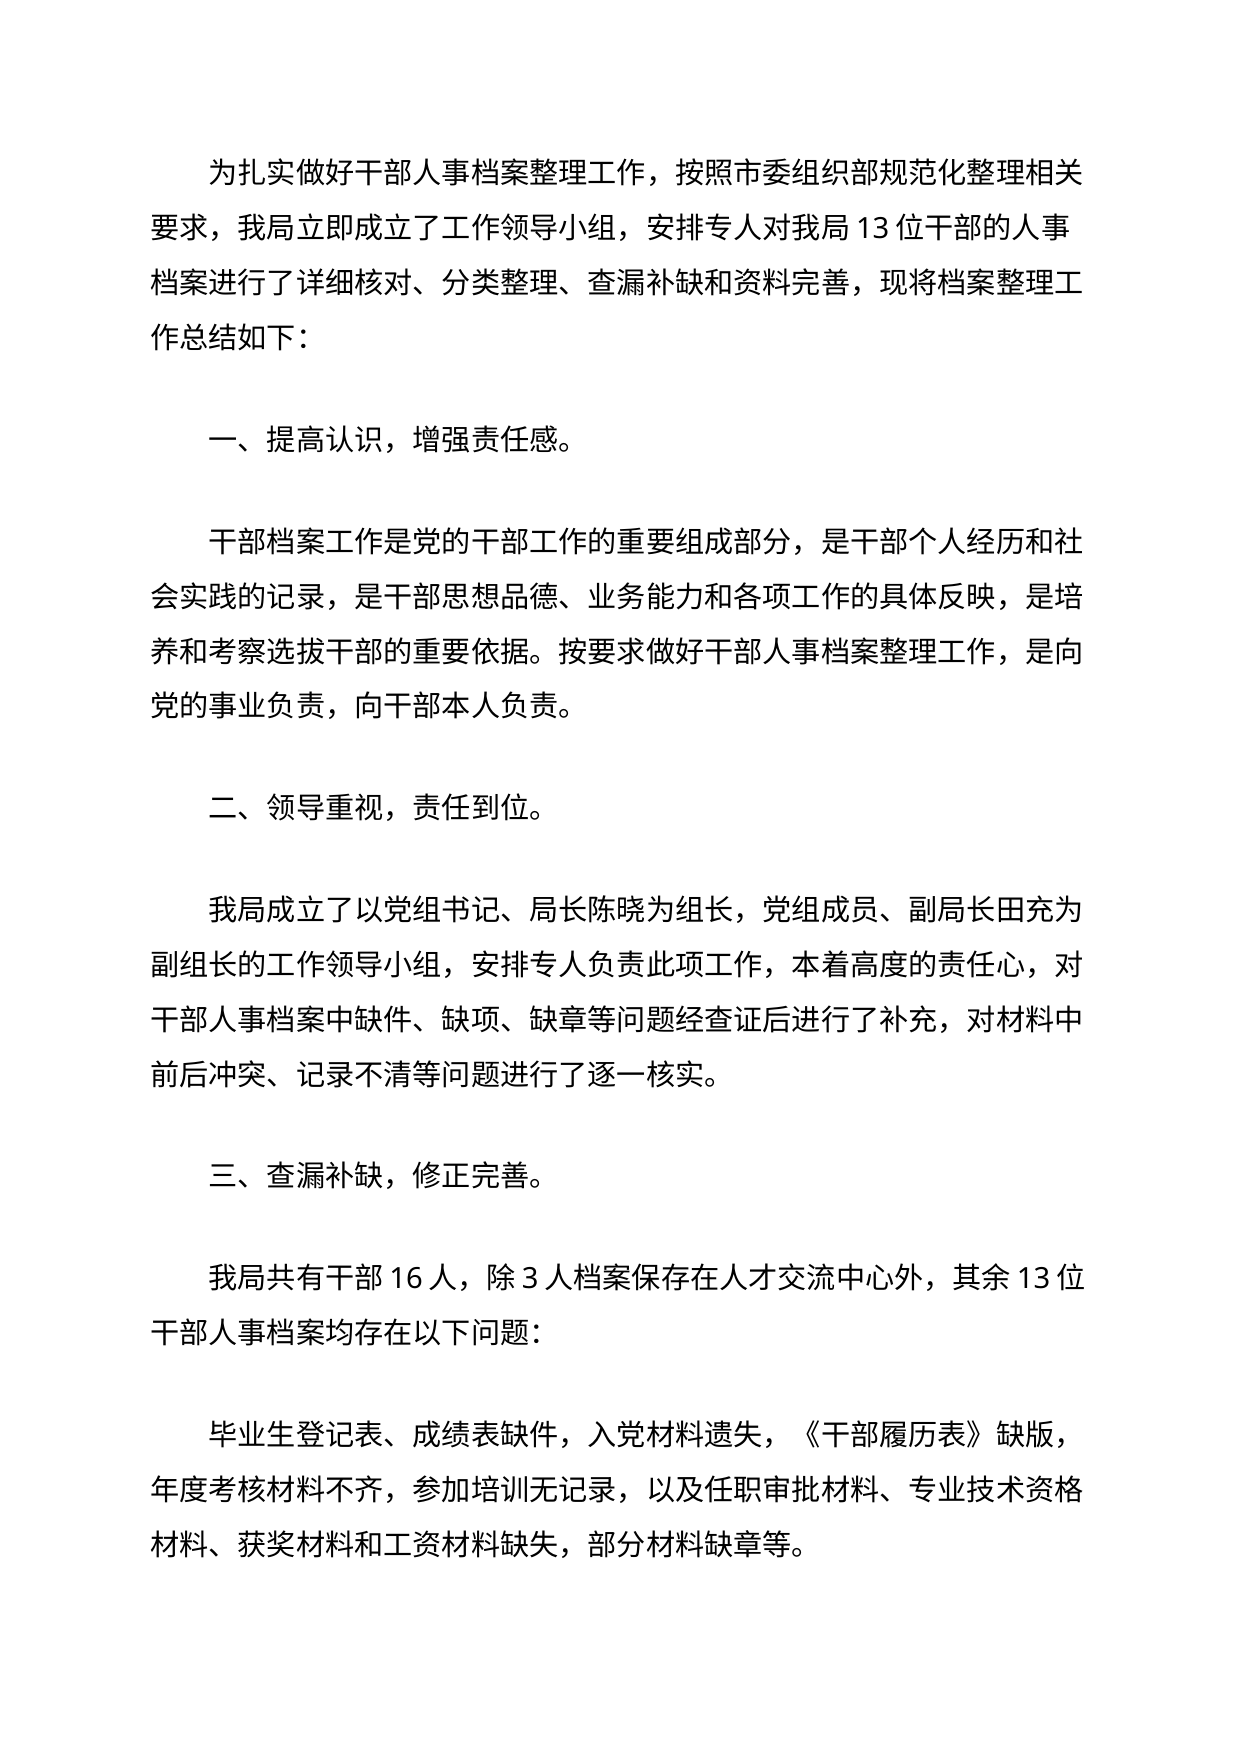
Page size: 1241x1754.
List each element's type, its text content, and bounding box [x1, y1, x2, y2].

text 我局成立了以党组书记、局长陈晓为组长，党组成员、副局长田充为副组长的工作领导小组，安排专人负责此项工作，本着高度的责任心，对干部人事档案中缺件、缺项、缺章等问题经查证后进行了补充，对材料中前后冲突、记录不清等问题进行了逐一核实。 [150, 887, 1090, 1093]
text 三、查漏补缺，修正完善。 [150, 1153, 1090, 1195]
text 二、领导重视，责任到位。 [150, 785, 1090, 827]
text 为扎实做好干部人事档案整理工作，按照市委组织部规范化整理相关要求，我局立即成立了工作领导小组，安排专人对我局13位干部的人事档案进行了详细核对、分类整理、查漏补缺和资料完善，现将档案整理工作总结如下： [150, 150, 1090, 357]
text 一、提高认识，增强责任感。 [150, 417, 1090, 459]
text 毕业生登记表、成绩表缺件，入党材料遗失，《干部履历表》缺版，年度考核材料不齐，参加培训无记录，以及任职审批材料、专业技术资格材料、获奖材料和工资材料缺失，部分材料缺章等。 [150, 1412, 1090, 1564]
text 干部档案工作是党的干部工作的重要组成部分，是干部个人经历和社会实践的记录，是干部思想品德、业务能力和各项工作的具体反映，是培养和考察选拔干部的重要依据。按要求做好干部人事档案整理工作，是向党的事业负责，向干部本人负责。 [150, 518, 1090, 725]
text 我局共有干部16人，除3人档案保存在人才交流中心外，其余13位干部人事档案均存在以下问题： [150, 1255, 1090, 1352]
